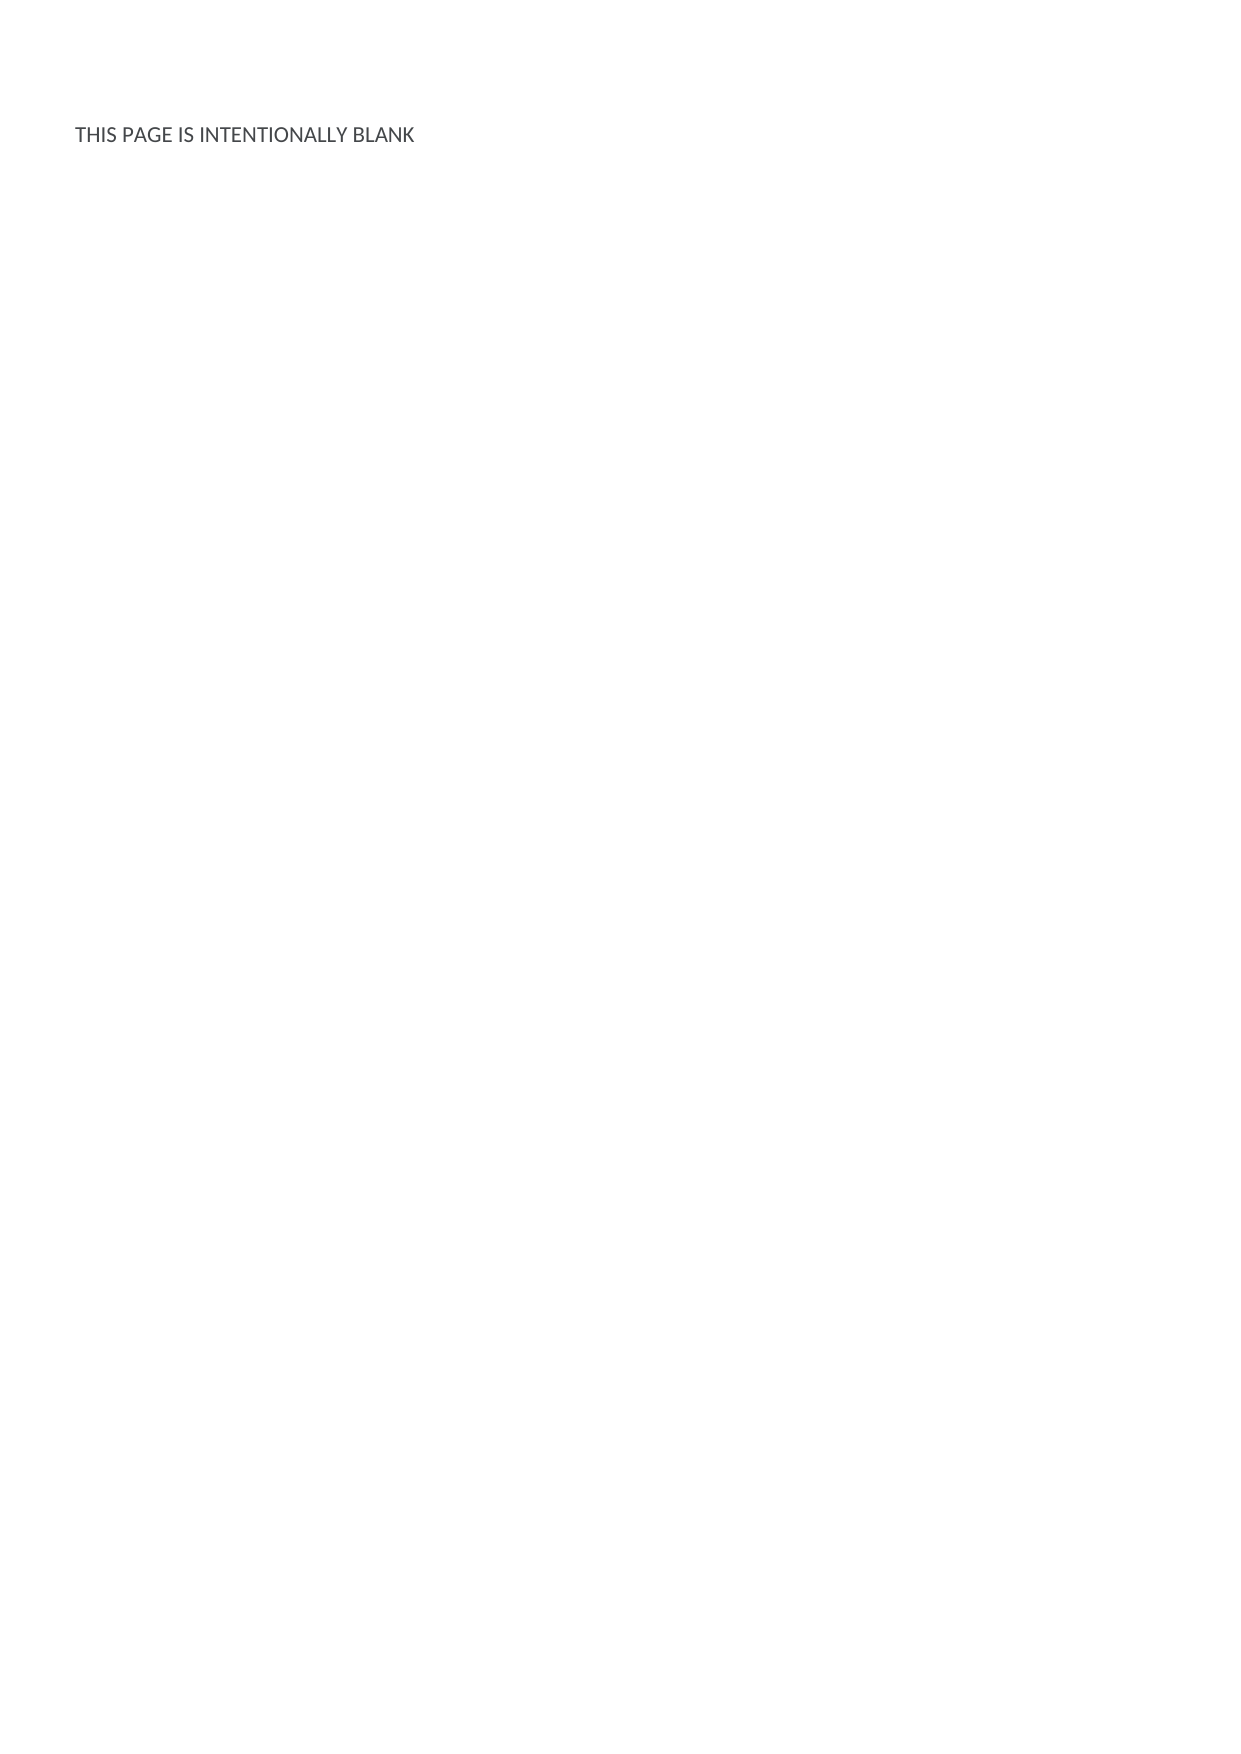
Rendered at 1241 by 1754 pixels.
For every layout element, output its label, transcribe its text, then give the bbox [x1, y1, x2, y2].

text THIS PAGE IS INTENTIONALLY BLANK [75, 120, 1165, 148]
